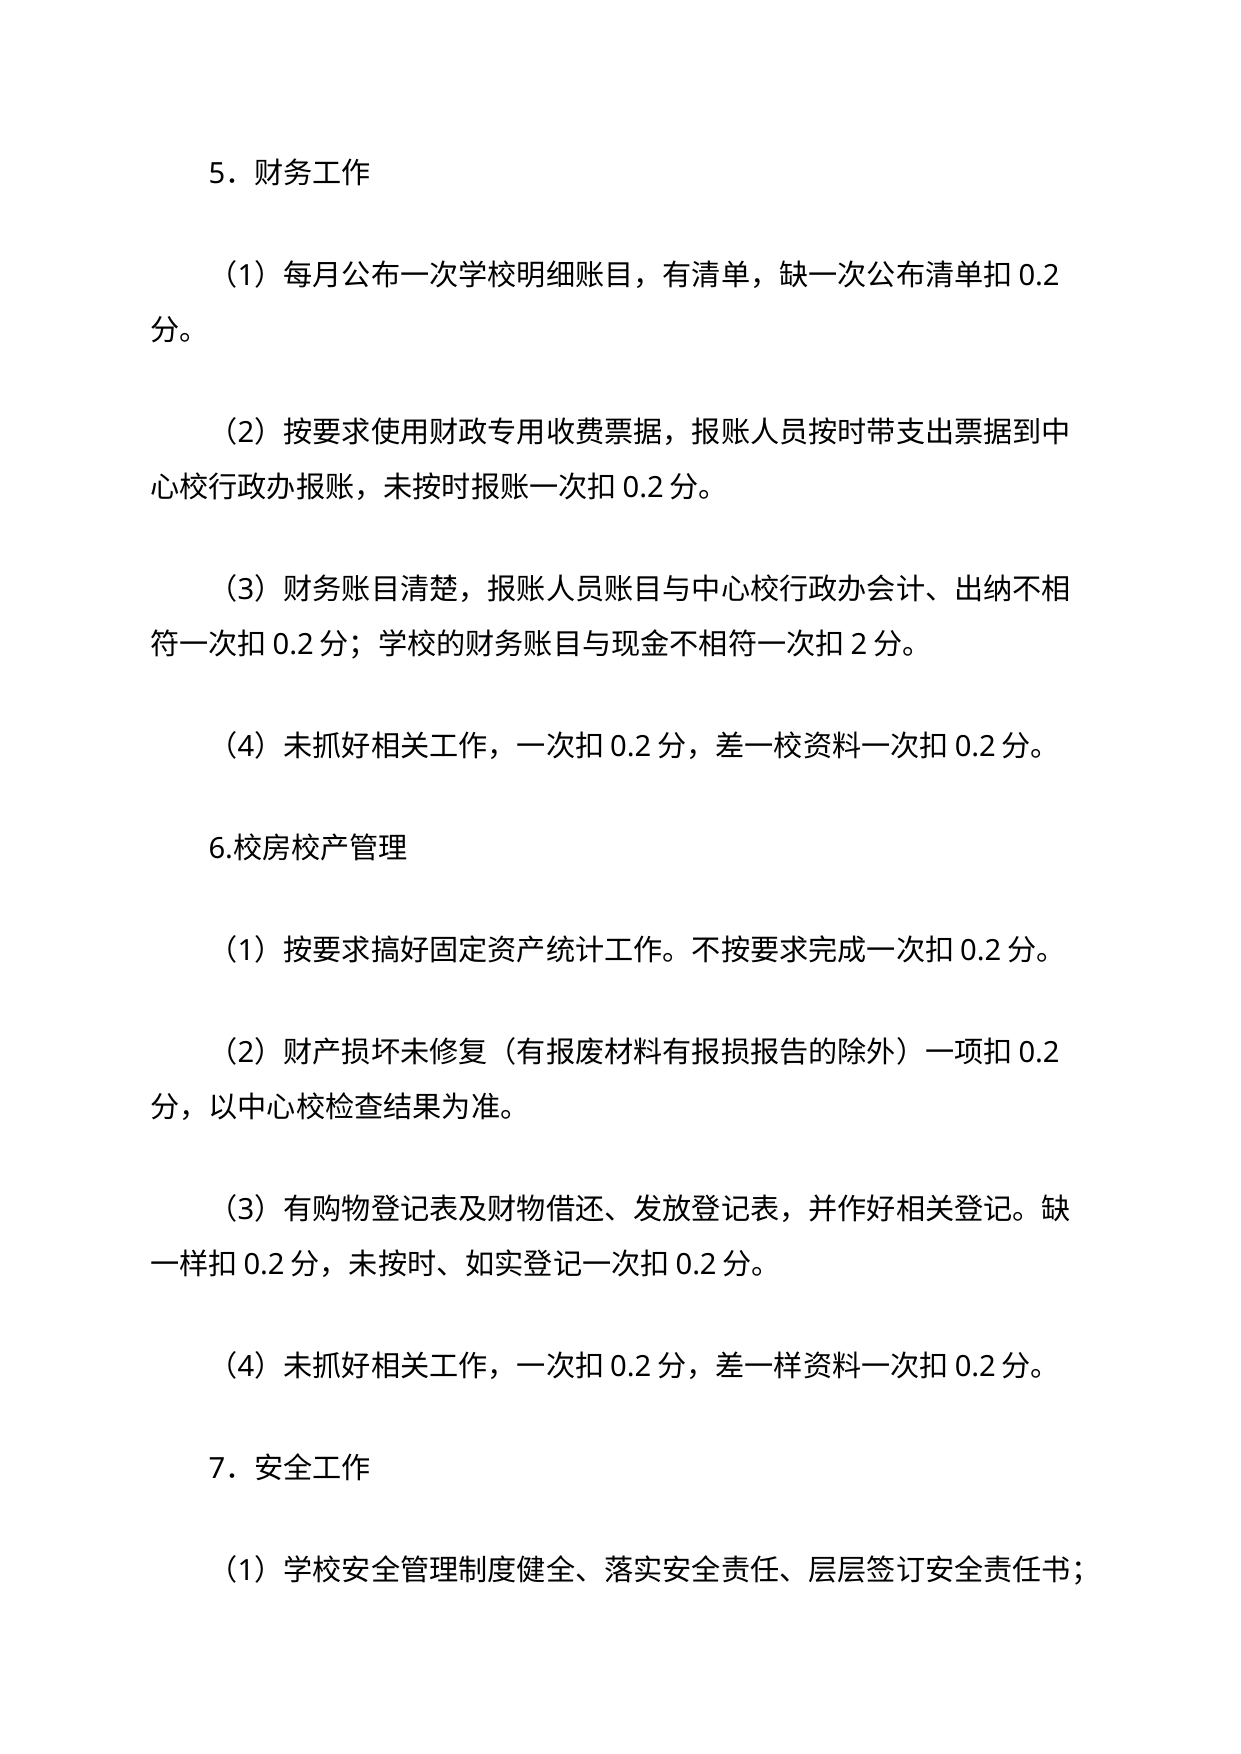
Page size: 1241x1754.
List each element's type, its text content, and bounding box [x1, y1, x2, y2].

text （1）按要求搞好固定资产统计工作。不按要求完成一次扣0.2分。 [150, 927, 1090, 969]
text （1）每月公布一次学校明细账目，有清单，缺一次公布清单扣0.2分。 [150, 252, 1090, 349]
text （3）有购物登记表及财物借还、发放登记表，并作好相关登记。缺一样扣0.2分，未按时、如实登记一次扣0.2分。 [150, 1185, 1090, 1283]
text （3）财务账目清楚，报账人员账目与中心校行政办会计、出纳不相符一次扣0.2分；学校的财务账目与现金不相符一次扣2分。 [150, 566, 1090, 663]
text （2）财产损坏未修复（有报废材料有报损报告的除外）一项扣0.2分，以中心校检查结果为准。 [150, 1029, 1090, 1126]
text （4）未抓好相关工作，一次扣0.2分，差一校资料一次扣0.2分。 [150, 723, 1090, 765]
text 7．安全工作 [150, 1444, 1090, 1487]
text 6.校房校产管理 [150, 825, 1090, 867]
text 5．财务工作 [150, 150, 1090, 192]
text （4）未抓好相关工作，一次扣0.2分，差一样资料一次扣0.2分。 [150, 1342, 1090, 1385]
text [150, 1546, 1090, 1589]
text （2）按要求使用财政专用收费票据，报账人员按时带支出票据到中心校行政办报账，未按时报账一次扣0.2分。 [150, 409, 1090, 506]
